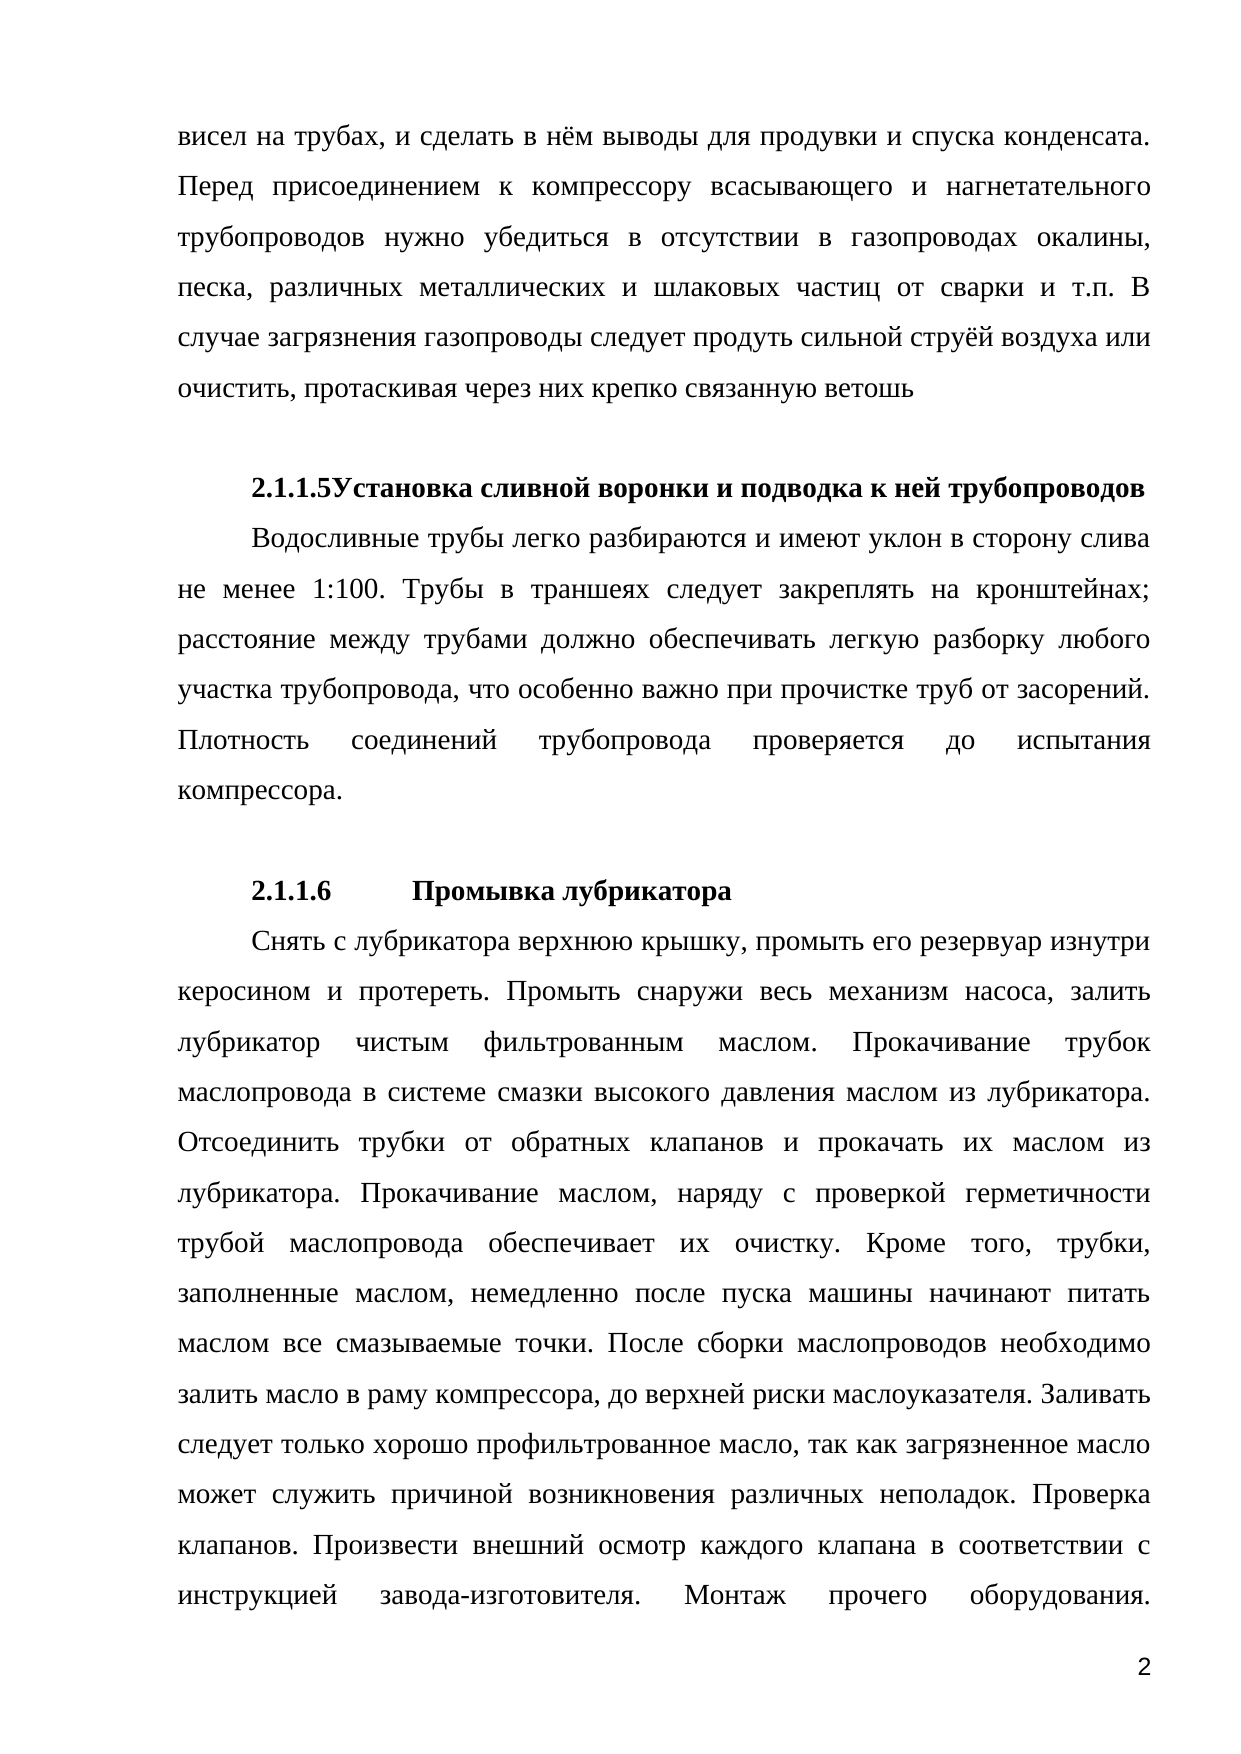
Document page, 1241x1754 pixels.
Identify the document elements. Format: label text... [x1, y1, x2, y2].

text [177, 118, 1152, 403]
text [177, 923, 1152, 1611]
text Водосливные трубы легко разбираются и имеют уклон в сторону слива не менее 1:100. Трубы в траншеях следует закреплять на кронштейнах; расстояние между трубами должно обеспечивать легкую разборку любого участка трубопровода, что особенно важно при прочистке труб от засорений. Плотность соединений трубопровода проверяется до испытания компрессора. [177, 521, 1152, 806]
list Промывка лубрикатора [177, 873, 1152, 906]
text 2.1.1.5Установка сливной воронки и подводка к ней трубопроводов [177, 470, 1152, 504]
